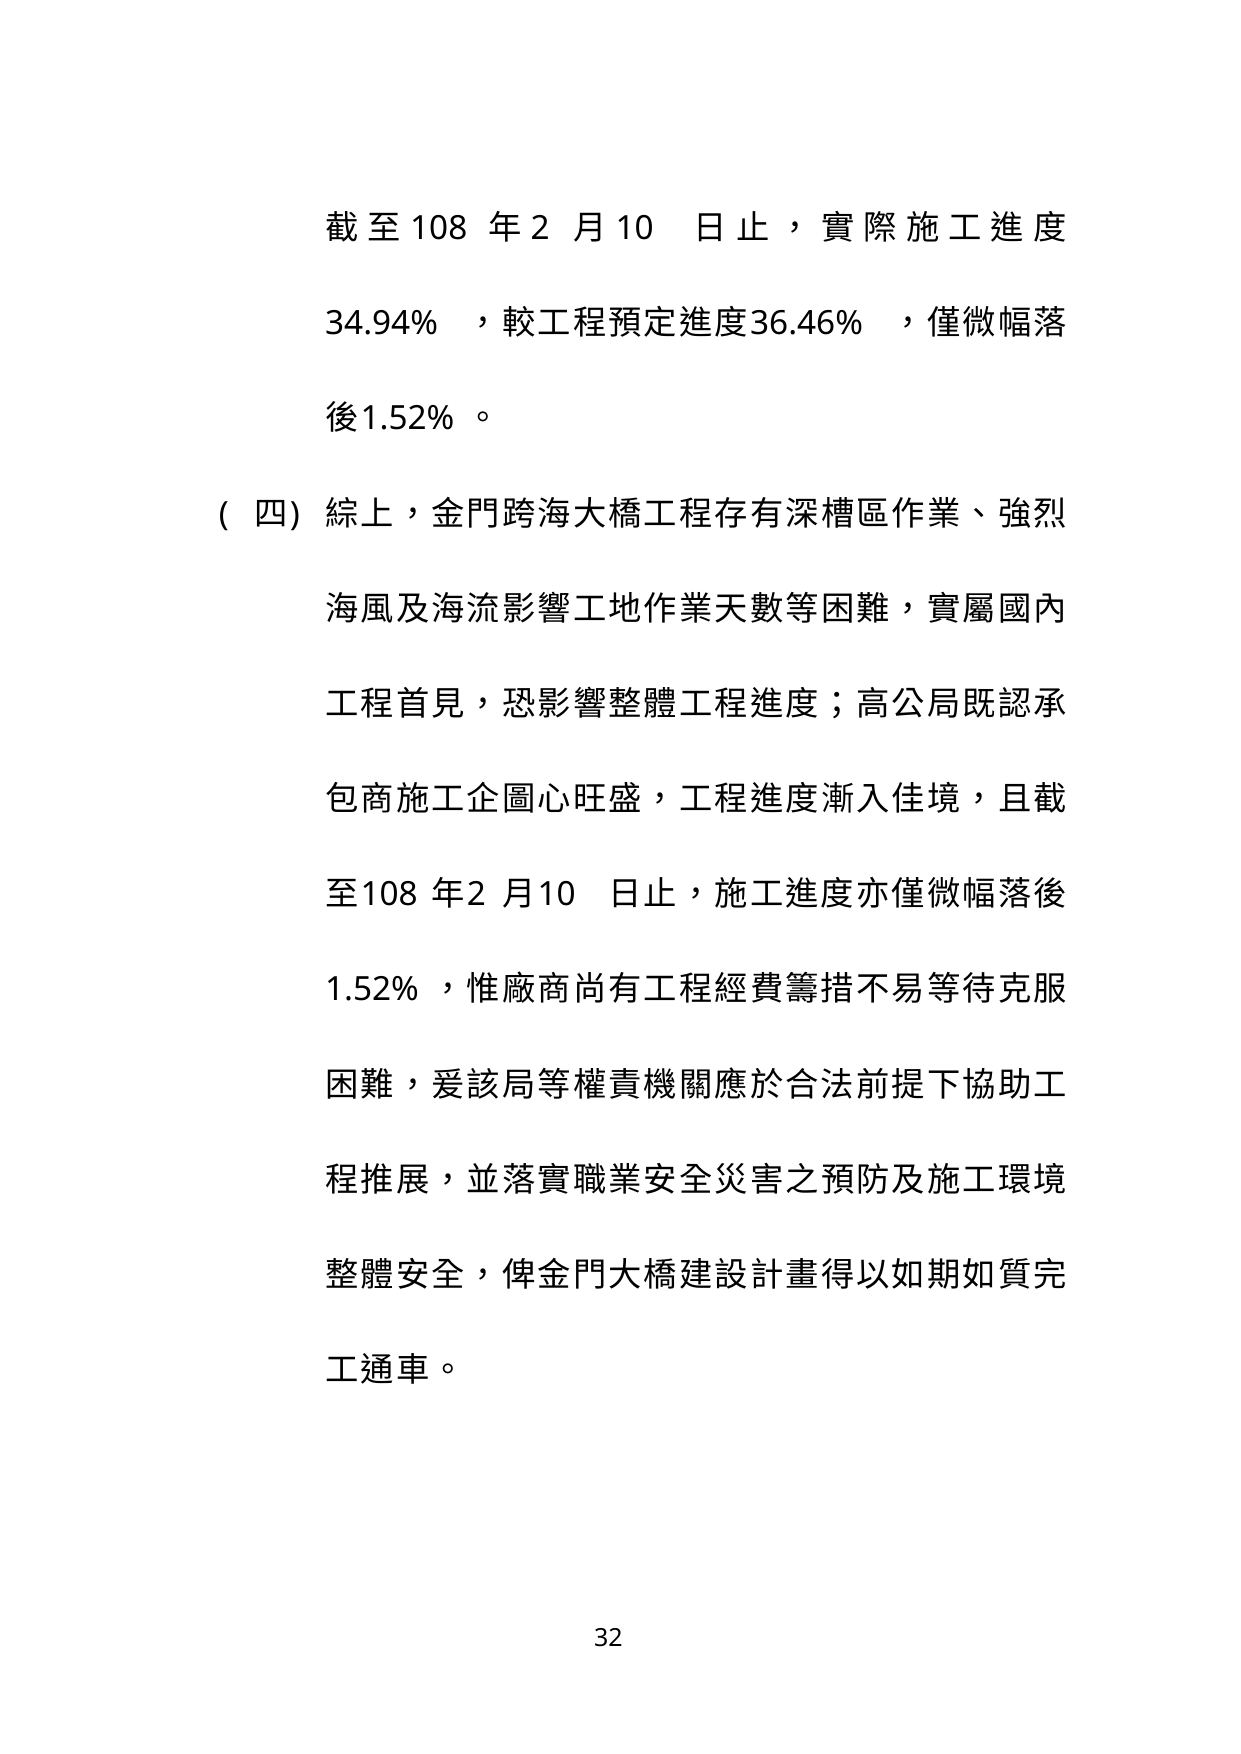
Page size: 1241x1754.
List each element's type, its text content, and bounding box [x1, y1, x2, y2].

subtitle 綜上，金門跨海大橋工程存有深槽區作業、強烈海風及海流影響工地作業天數等困難，實屬國內工程首見，恐影響整體工程進度；高公局既認承包商施工企圖心旺盛，工程進度漸入佳境，且截至108年2月10日止，施工進度亦僅微幅落後1.52%，惟廠商尚有工程經費籌措不易等待克服困難，爰該局等權責機關應於合法前提下協助工程推展，並落實職業安全災害之預防及施工環境整體安全，俾金門大橋建設計畫得以如期如質完工通車。 [219, 463, 1069, 1415]
